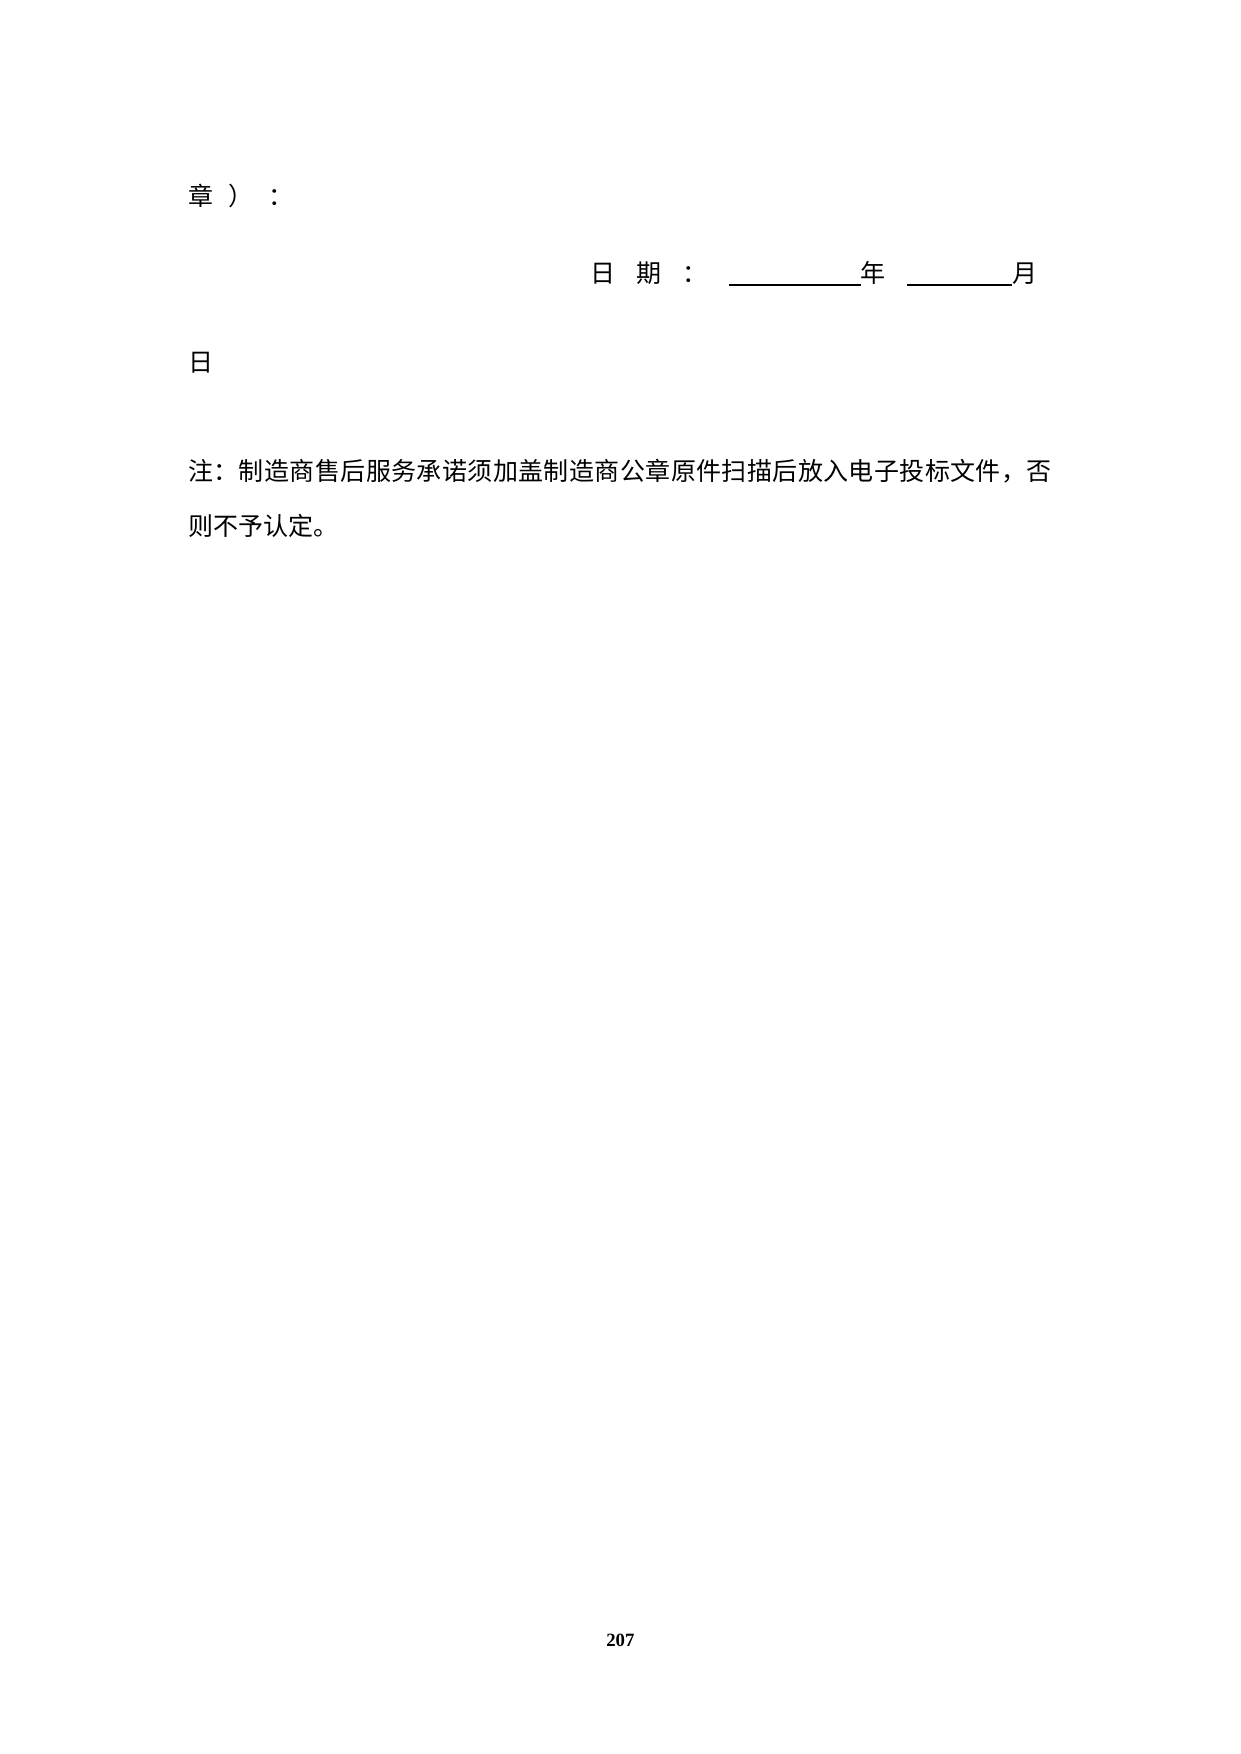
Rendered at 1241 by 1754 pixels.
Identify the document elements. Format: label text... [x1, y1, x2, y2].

text 注：制造商售后服务承诺须加盖制造商公章原件扫描后放入电子投标文件，否则不予认定。 [188, 452, 1052, 542]
text 制造商（加盖制造商公章）： [188, 164, 1052, 224]
text 日期： 年 月 日 [188, 242, 1052, 390]
